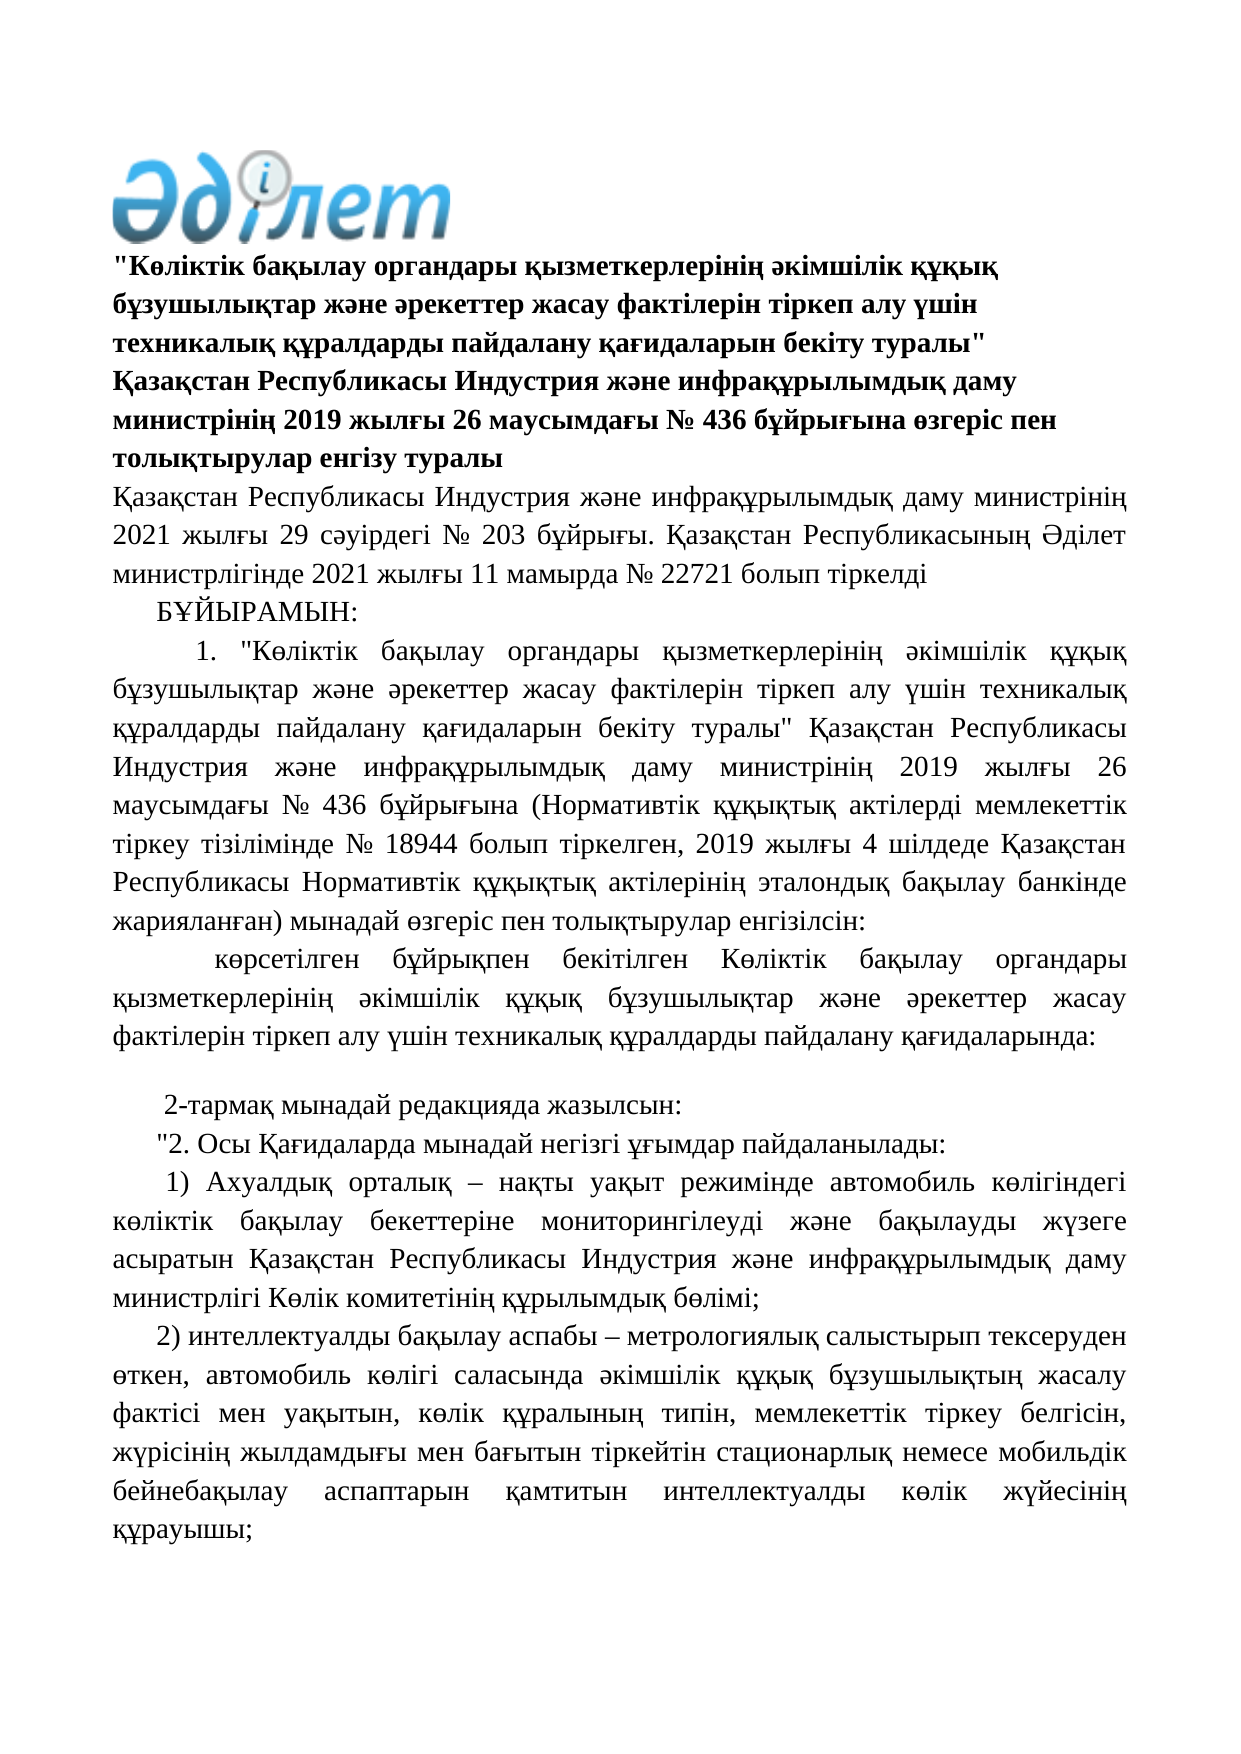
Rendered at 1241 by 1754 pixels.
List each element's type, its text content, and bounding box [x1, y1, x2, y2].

text Қазақстан Республикасы Индустрия және инфрақұрылымдық даму министрінің 2021 жылғы 29 сәуірдегі № 203 бұйрығы. Қазақстан Республикасының Әділет министрлігінде 2021 жылғы 11 мамырда № 22721 болып тіркелді [112, 479, 1128, 589]
text 1) Ахуалдық орталық – нақты уақыт режимінде автомобиль көлігіндегі көліктік бақылау бекеттеріне мониторингілеуді және бақылауды жүзеге асыратын Қазақстан Республикасы Индустрия және инфрақұрылымдық даму министрлігі Көлік комитетінің құрылымдық бөлімі; [112, 1164, 1128, 1313]
text 2) интеллектуалды бақылау аспабы – метрологиялық салыстырып тексеруден өткен, автомобиль көлігі саласында әкімшілік құқық бұзушылықтың жасалу фактісі мен уақытын, көлік құралының типін, мемлекеттік тіркеу белгісін, жүрісінің жылдамдығы мен бағытын тіркейтін стационарлық немесе мобильдік бейнебақылау аспаптарын қамтитын интеллектуалды көлік жүйесінің құрауышы; [112, 1318, 1128, 1545]
text 1. "Көліктік бақылау органдары қызметкерлерінің әкімшілік құқық бұзушылықтар және әрекеттер жасау фактілерін тіркеп алу үшін техникалық құралдарды пайдалану қағидаларын бекіту туралы" Қазақстан Республикасы Индустрия және инфрақұрылымдық даму министрінің 2019 жылғы 26 маусымдағы № 436 бұйрығына (Нормативтік құқықтық актілерді мемлекеттік тіркеу тізілімінде № 18944 болып тіркелген, 2019 жылғы 4 шілдеде Қазақстан Республикасы Нормативтік құқықтық актілерінің эталондық бақылау банкінде жарияланған) мынадай өзгеріс пен толықтырулар енгізілсін: [112, 633, 1128, 936]
text БҰЙЫРАМЫН: [112, 594, 1128, 628]
text 2-тармақ мынадай редакцияда жазылсын: [112, 1087, 1128, 1121]
text "2. Осы Қағидаларда мынадай негізгі ұғымдар пайдаланылады: [112, 1126, 1128, 1159]
picture [112, 150, 451, 244]
text көрсетілген бұйрықпен бекітілген Көліктік бақылау органдары қызметкерлерінің әкімшілік құқық бұзушылықтар және әрекеттер жасау фактілерін тіркеп алу үшін техникалық құралдарды пайдалану қағидаларында: [112, 941, 1128, 1052]
text "Көліктік бақылау органдары қызметкерлерінің әкімшілік құқық бұзушылықтар және әрекеттер жасау фактілерін тіркеп алу үшін техникалық құралдарды пайдалану қағидаларын бекіту туралы" Қазақстан Республикасы Индустрия және инфрақұрылымдық даму министрінің 2019 жылғы 26 маусымдағы № 436 бұйрығына өзгеріс пен толықтырулар енгізу туралы [112, 248, 1128, 474]
